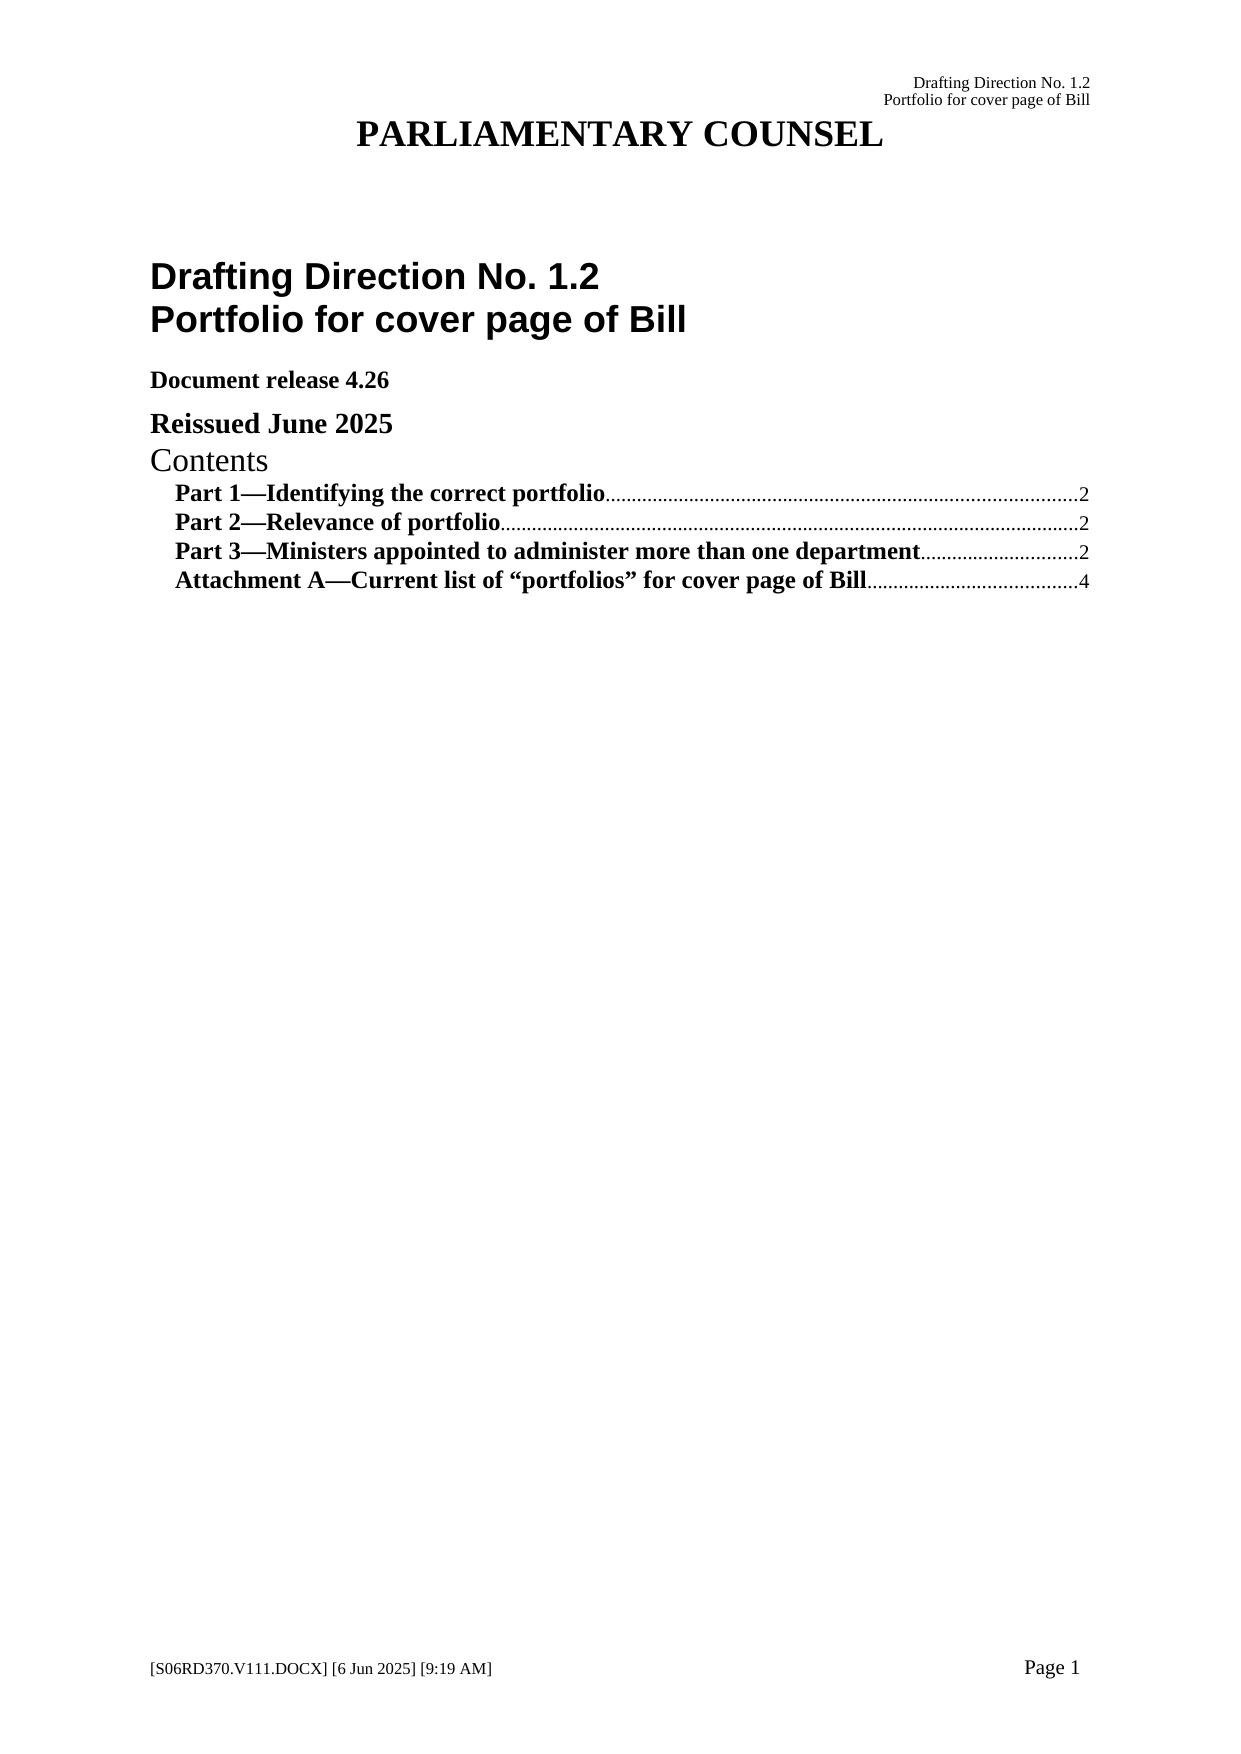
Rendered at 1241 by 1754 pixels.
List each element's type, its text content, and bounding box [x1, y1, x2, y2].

text Drafting Direction No. 1.2 Portfolio for cover page of Bill [150, 254, 1090, 340]
text Reissued June 2025 [150, 407, 1090, 440]
text Attachment A—Current list of “portfolios” for cover page of Bill 4 [175, 565, 1090, 593]
text Part 2—Relevance of portfolio 2 [175, 507, 1090, 536]
text Part 1—Identifying the correct portfolio 2 [175, 478, 1090, 507]
text Document release 4.26 [150, 365, 1090, 394]
text Contents [150, 440, 1090, 478]
text Part 3—Ministers appointed to administer more than one department 2 [175, 536, 1090, 565]
